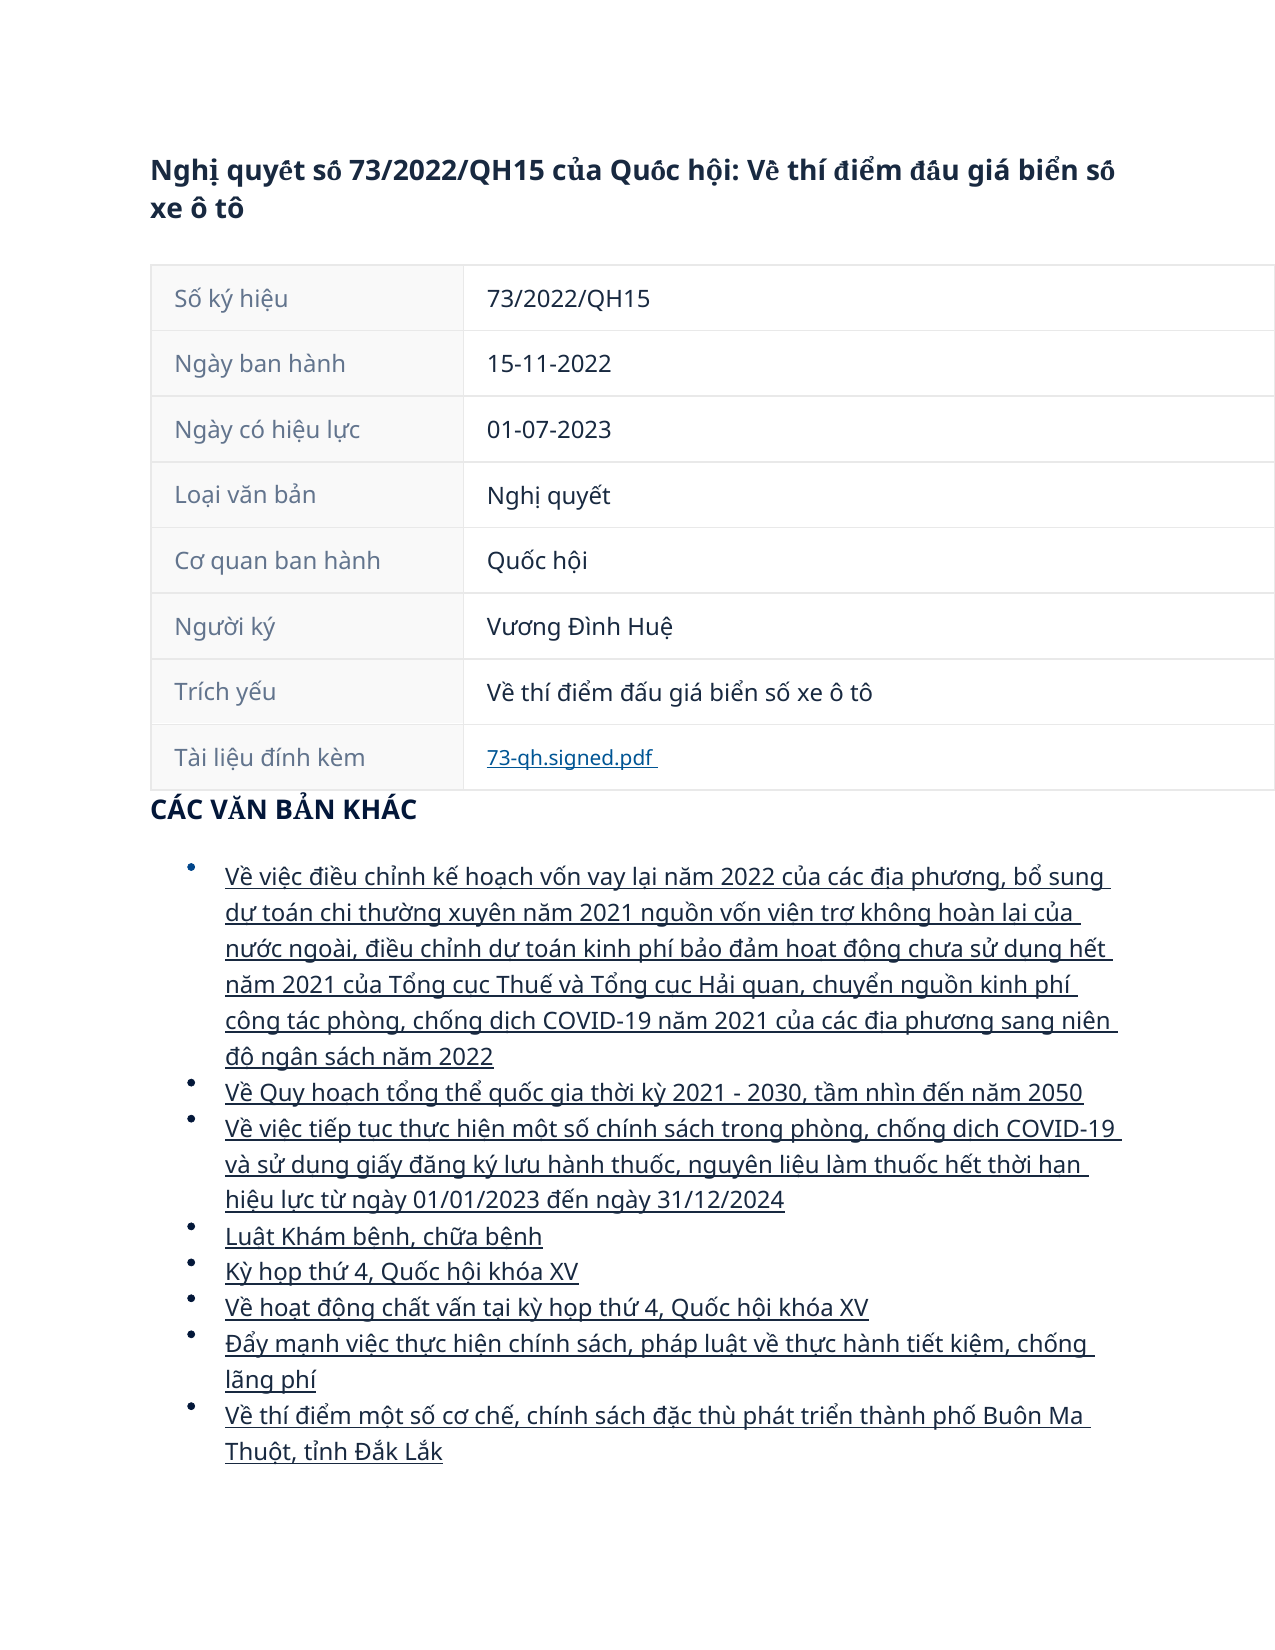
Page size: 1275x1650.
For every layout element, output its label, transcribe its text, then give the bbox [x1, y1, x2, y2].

table_cell 01-07-2023 [464, 397, 1274, 461]
list Về thí điểm một số cơ chế, chính sách đặc thù phát triển thành phố Buôn Ma Thuột, tỉnh Đắk Lắk [187, 1396, 1125, 1467]
table_cell Cơ quan ban hành [152, 528, 463, 592]
table_header 73/2022/QH15 [464, 266, 1274, 330]
table_cell Người ký [152, 594, 463, 658]
text CÁC VĂN BẢN KHÁC [150, 791, 1125, 827]
list Về việc điều chỉnh kế hoạch vốn vay lại năm 2022 của các địa phương, bổ sung dự toán chi thường xuyên năm 2021 nguồn vốn viện trợ không hoàn lại của nước ngoài, điều chỉnh dự toán kinh phí bảo đảm hoạt động chưa sử dụng hết năm 2021 của Tổng cục Thuế và Tổng cục Hải quan, chuyển nguồn kinh phí công tác phòng, chống dịch COVID-19 năm 2021 của các địa phương sang niên độ ngân sách năm 2022 [187, 857, 1125, 1072]
table_cell Nghị quyết [464, 463, 1274, 527]
table_cell Quốc hội [464, 528, 1274, 592]
list Về hoạt động chất vấn tại kỳ họp thứ 4, Quốc hội khóa XV [187, 1288, 1125, 1324]
table_cell 15-11-2022 [464, 331, 1274, 395]
table_cell Về thí điểm đấu giá biển số xe ô tô [464, 660, 1274, 723]
table_cell 73-qh.signed.pdf [464, 725, 1274, 789]
list Đẩy mạnh việc thực hiện chính sách, pháp luật về thực hành tiết kiệm, chống lãng phí [187, 1324, 1125, 1396]
list Về Quy hoạch tổng thể quốc gia thời kỳ 2021 - 2030, tầm nhìn đến năm 2050 [187, 1072, 1125, 1108]
table_cell Ngày có hiệu lực [152, 397, 463, 461]
table_cell Vương Đình Huệ [464, 594, 1274, 658]
text Nghị quyết số 73/2022/QH15 của Quốc hội: Về thí điểm đấu giá biển số xe ô tô [150, 150, 1125, 227]
table_cell Tài liệu đính kèm [152, 725, 463, 789]
table_cell Loại văn bản [152, 463, 463, 527]
list Kỳ họp thứ 4, Quốc hội khóa XV [187, 1252, 1125, 1288]
list Luật Khám bệnh, chữa bệnh [187, 1216, 1125, 1252]
table_cell Trích yếu [152, 660, 463, 723]
table_cell Ngày ban hành [152, 331, 463, 395]
list Về việc tiếp tục thực hiện một số chính sách trong phòng, chống dịch COVID-19 và sử dụng giấy đăng ký lưu hành thuốc, nguyên liệu làm thuốc hết thời hạn hiệu lực từ ngày 01/01/2023 đến ngày 31/12/2024 [187, 1108, 1125, 1216]
table_header Số ký hiệu [152, 266, 463, 330]
